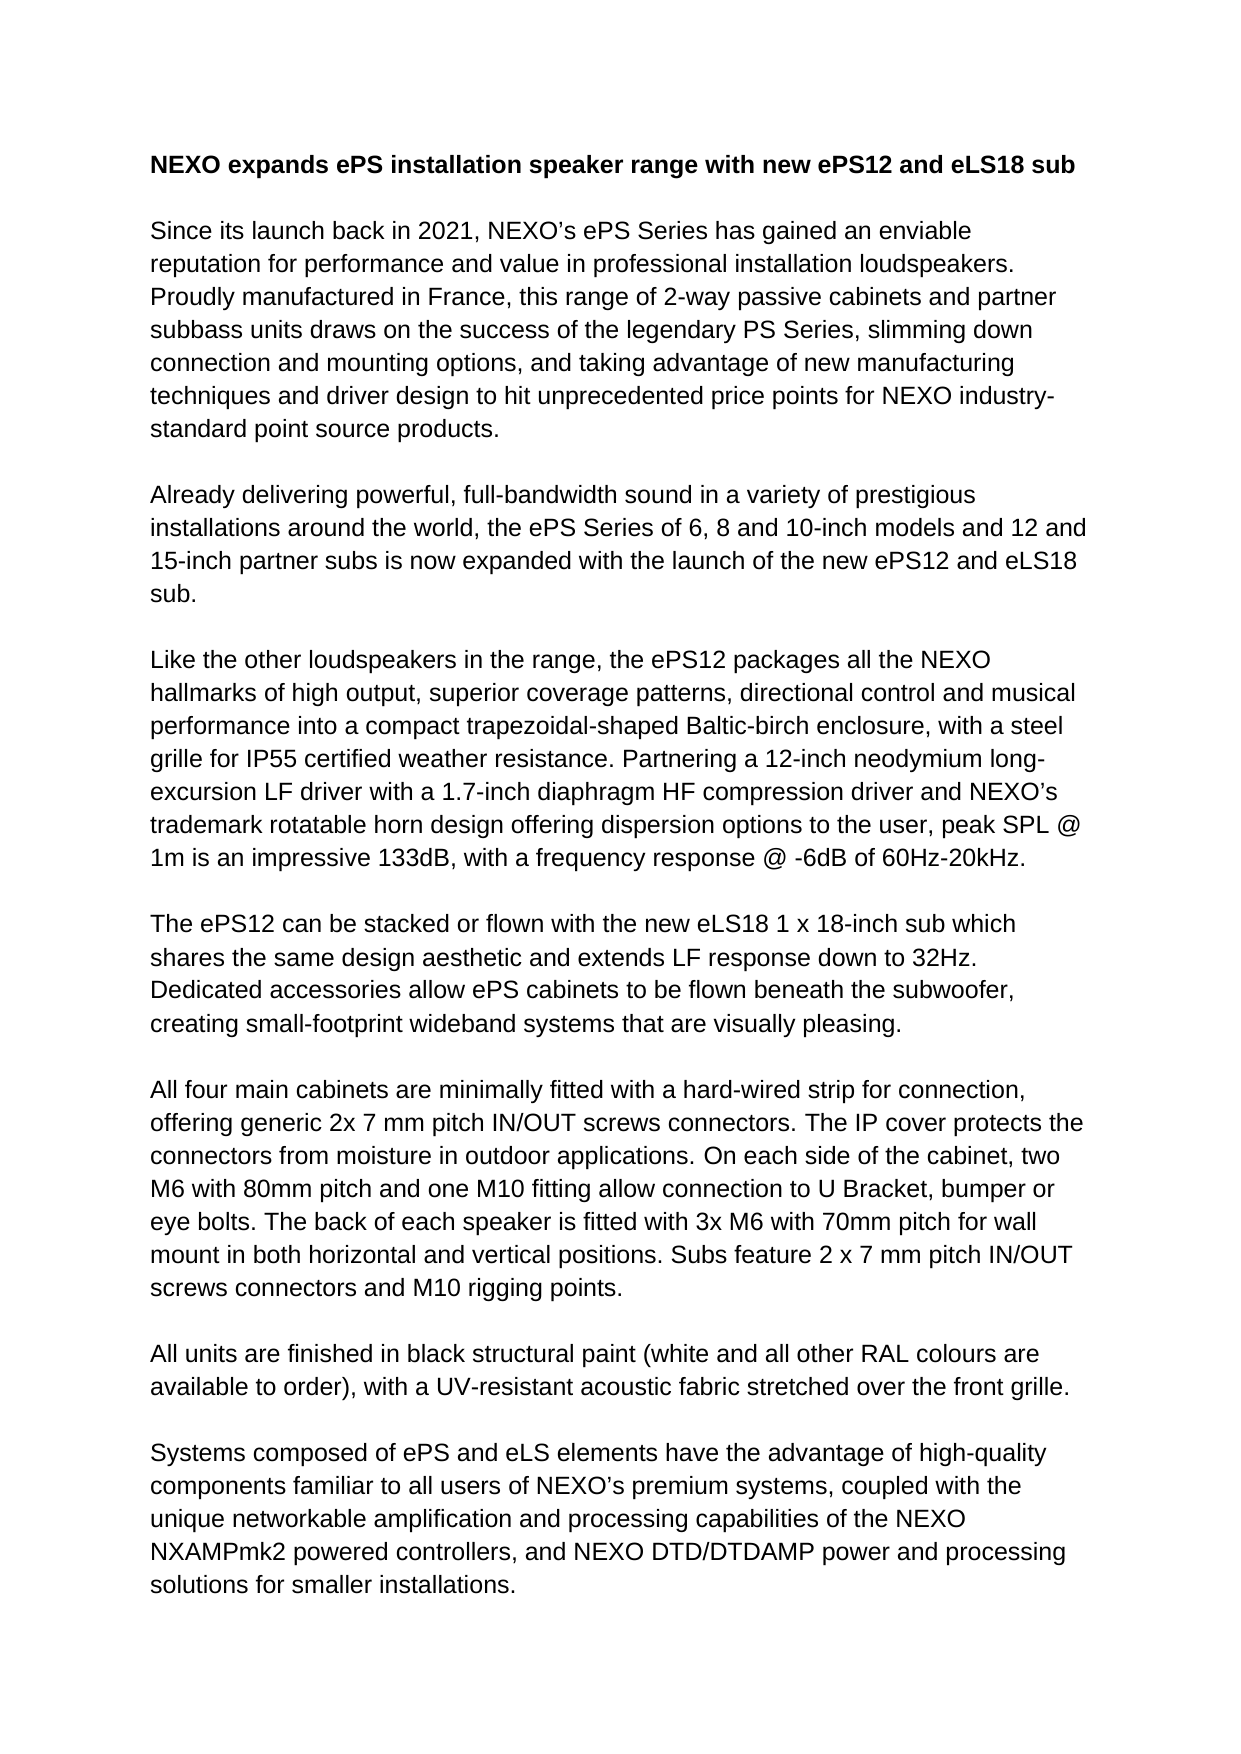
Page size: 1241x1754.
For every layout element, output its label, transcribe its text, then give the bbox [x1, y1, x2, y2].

text All four main cabinets are minimally fitted with a hard-wired strip for connection, offering generic 2x 7 mm pitch IN/OUT screws connectors. The IP cover protects the connectors from moisture in outdoor applications. On each side of the cabinet, two M6 with 80mm pitch and one M10 fitting allow connection to U Bracket, bumper or eye bolts. The back of each speaker is fitted with 3x M6 with 70mm pitch for wall mount in both horizontal and vertical positions. Subs feature 2 x 7 mm pitch IN/OUT screws connectors and M10 rigging points. [150, 1074, 1090, 1301]
text NEXO expands ePS installation speaker range with new ePS12 and eLS18 sub [150, 150, 1090, 179]
text Like the other loudspeakers in the range, the ePS12 packages all the NEXO hallmarks of high output, superior coverage patterns, directional control and musical performance into a compact trapezoidal-shaped Baltic-birch enclosure, with a steel grille for IP55 certified weather resistance. Partnering a 12-inch neodymium long-excursion LF driver with a 1.7-inch diaphragm HF compression driver and NEXO’s trademark rotatable horn design offering dispersion options to the user, peak SPL @ 1m is an impressive 133dB, with a frequency response @ -6dB of 60Hz-20kHz. [150, 645, 1090, 872]
text Already delivering powerful, full-bandwidth sound in a variety of prestigious installations around the world, the ePS Series of 6, 8 and 10-inch models and 12 and 15-inch partner subs is now expanded with the launch of the new ePS12 and eLS18 sub. [150, 480, 1090, 608]
text All units are finished in black structural paint (white and all other RAL colours are available to order), with a UV-resistant acoustic fabric stretched over the front grille. [150, 1339, 1090, 1401]
text The ePS12 can be stacked or flown with the new eLS18 1 x 18-inch sub which shares the same design aesthetic and extends LF response down to 32Hz. Dedicated accessories allow ePS cabinets to be flown beneath the subwoofer, creating small-footprint wideband systems that are visually pleasing. [150, 909, 1090, 1037]
text Since its launch back in 2021, NEXO’s ePS Series has gained an enviable reputation for performance and value in professional installation loudspeakers. Proudly manufactured in France, this range of 2-way passive cabinets and partner subbass units draws on the success of the legendary PS Series, slimming down connection and mounting options, and taking advantage of new manufacturing techniques and driver design to hit unprecedented price points for NEXO industry-standard point source products. [150, 216, 1090, 443]
text Systems composed of ePS and eLS elements have the advantage of high-quality components familiar to all users of NEXO’s premium systems, coupled with the unique networkable amplification and processing capabilities of the NEXO NXAMPmk2 powered controllers, and NEXO DTD/DTDAMP power and processing solutions for smaller installations. [150, 1438, 1090, 1599]
